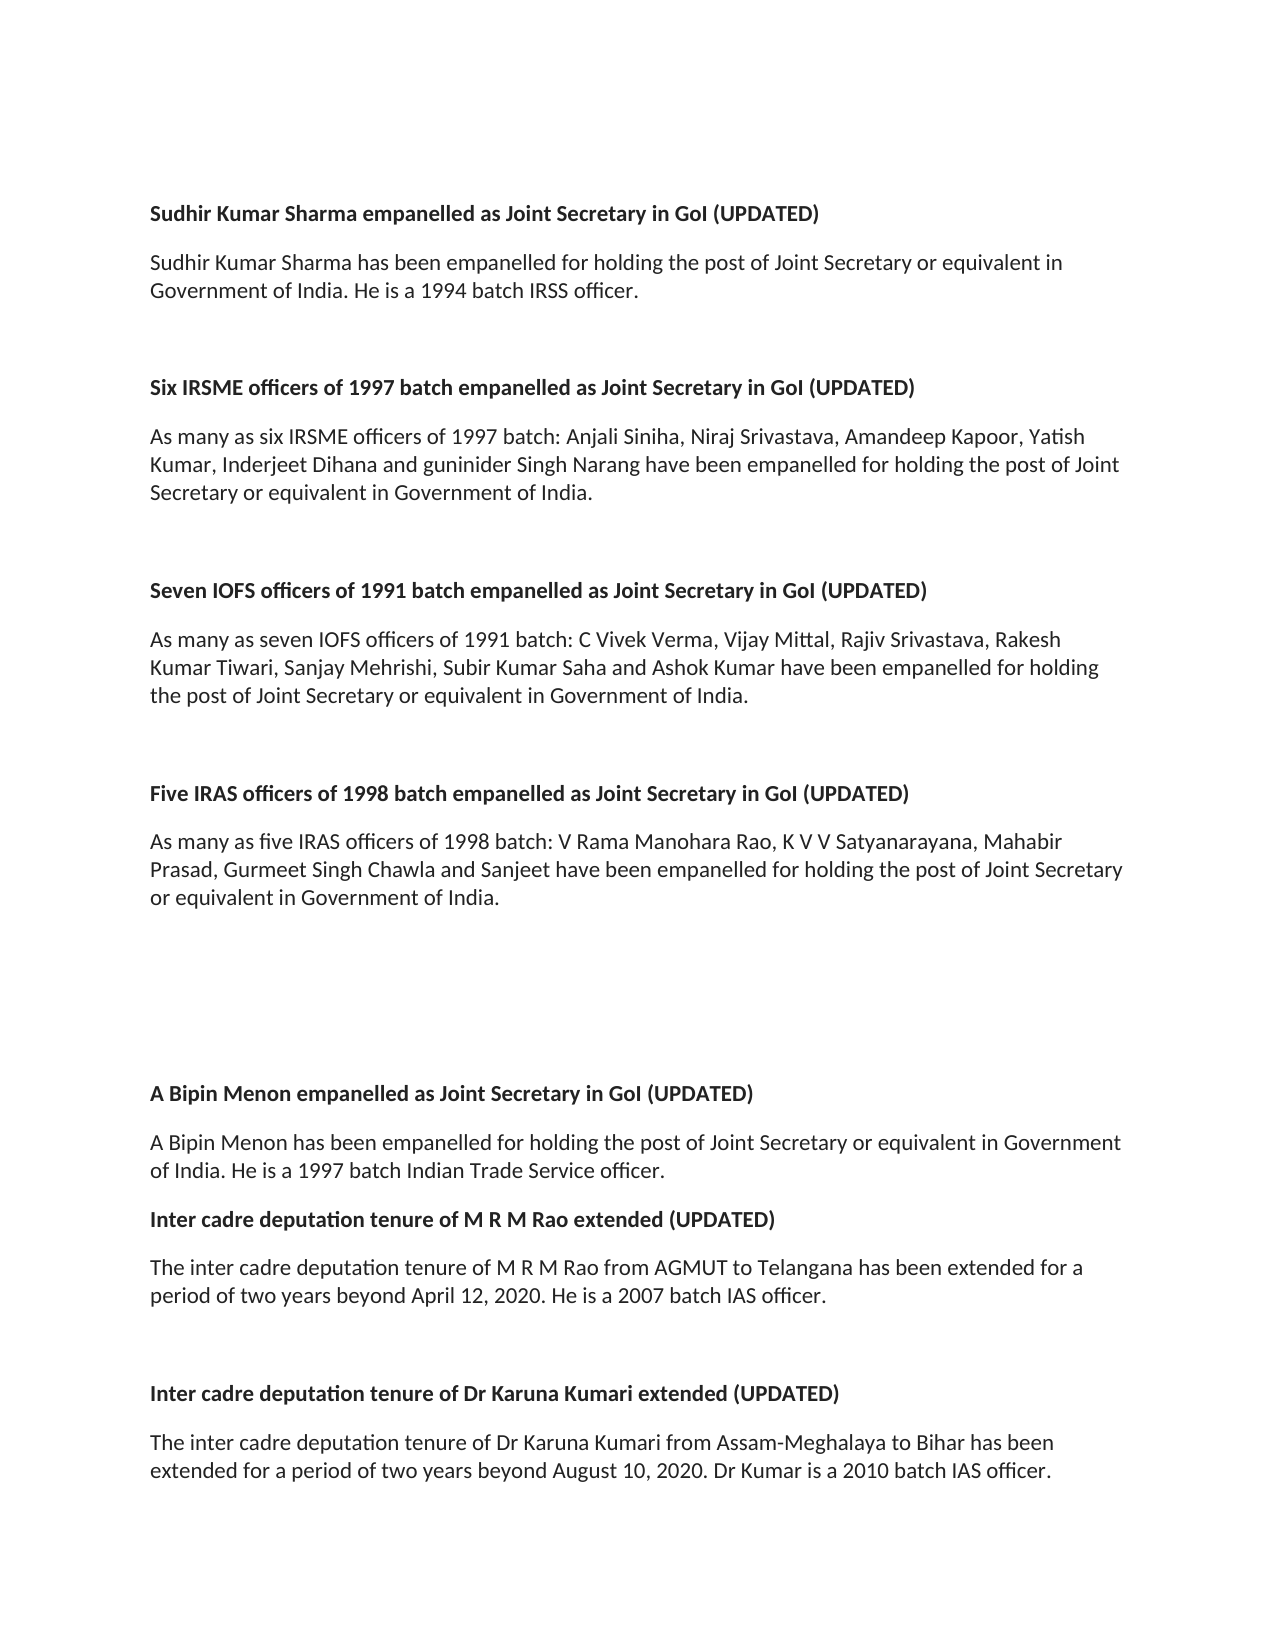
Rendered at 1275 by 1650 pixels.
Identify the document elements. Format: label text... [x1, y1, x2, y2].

text The inter cadre deputation tenure of Dr Karuna Kumari from Assam-Meghalaya to Bihar has been extended for a period of two years beyond August 10, 2020. Dr Kumar is a 2010 batch IAS officer. [150, 1428, 1125, 1484]
text As many as five IRAS officers of 1998 batch: V Rama Manohara Rao, K V V Satyanarayana, Mahabir Prasad, Gurmeet Singh Chawla and Sanjeet have been empanelled for holding the post of Joint Secretary or equivalent in Government of India. [150, 827, 1125, 912]
text As many as seven IOFS officers of 1991 batch: C Vivek Verma, Vijay Mittal, Rajiv Srivastava, Rakesh Kumar Tiwari, Sanjay Mehrishi, Subir Kumar Saha and Ashok Kumar have been empanelled for holding the post of Joint Secretary or equivalent in Government of India. [150, 625, 1125, 709]
text Sudhir Kumar Sharma has been empanelled for holding the post of Joint Secretary or equivalent in Government of India. He is a 1994 batch IRSS officer. [150, 248, 1125, 304]
text Five IRAS officers of 1998 batch empanelled as Joint Secretary in GoI (UPDATED) [150, 779, 1125, 807]
text Inter cadre deputation tenure of M R M Rao extended (UPDATED) [150, 1205, 1125, 1233]
text The inter cadre deputation tenure of M R M Rao from AGMUT to Telangana has been extended for a period of two years beyond April 12, 2020. He is a 2007 batch IAS officer. [150, 1253, 1125, 1309]
text Seven IOFS officers of 1991 batch empanelled as Joint Secretary in GoI (UPDATED) [150, 576, 1125, 604]
text A Bipin Menon has been empanelled for holding the post of Joint Secretary or equivalent in Government of India. He is a 1997 batch Indian Trade Service officer. [150, 1128, 1125, 1184]
text Inter cadre deputation tenure of Dr Karuna Kumari extended (UPDATED) [150, 1379, 1125, 1407]
text As many as six IRSME officers of 1997 batch: Anjali Siniha, Niraj Srivastava, Amandeep Kapoor, Yatish Kumar, Inderjeet Dihana and guninider Singh Narang have been empanelled for holding the post of Joint Secretary or equivalent in Government of India. [150, 422, 1125, 506]
text A Bipin Menon empanelled as Joint Secretary in GoI (UPDATED) [150, 1079, 1125, 1107]
text Six IRSME officers of 1997 batch empanelled as Joint Secretary in GoI (UPDATED) [150, 373, 1125, 401]
text Sudhir Kumar Sharma empanelled as Joint Secretary in GoI (UPDATED) [150, 199, 1125, 227]
